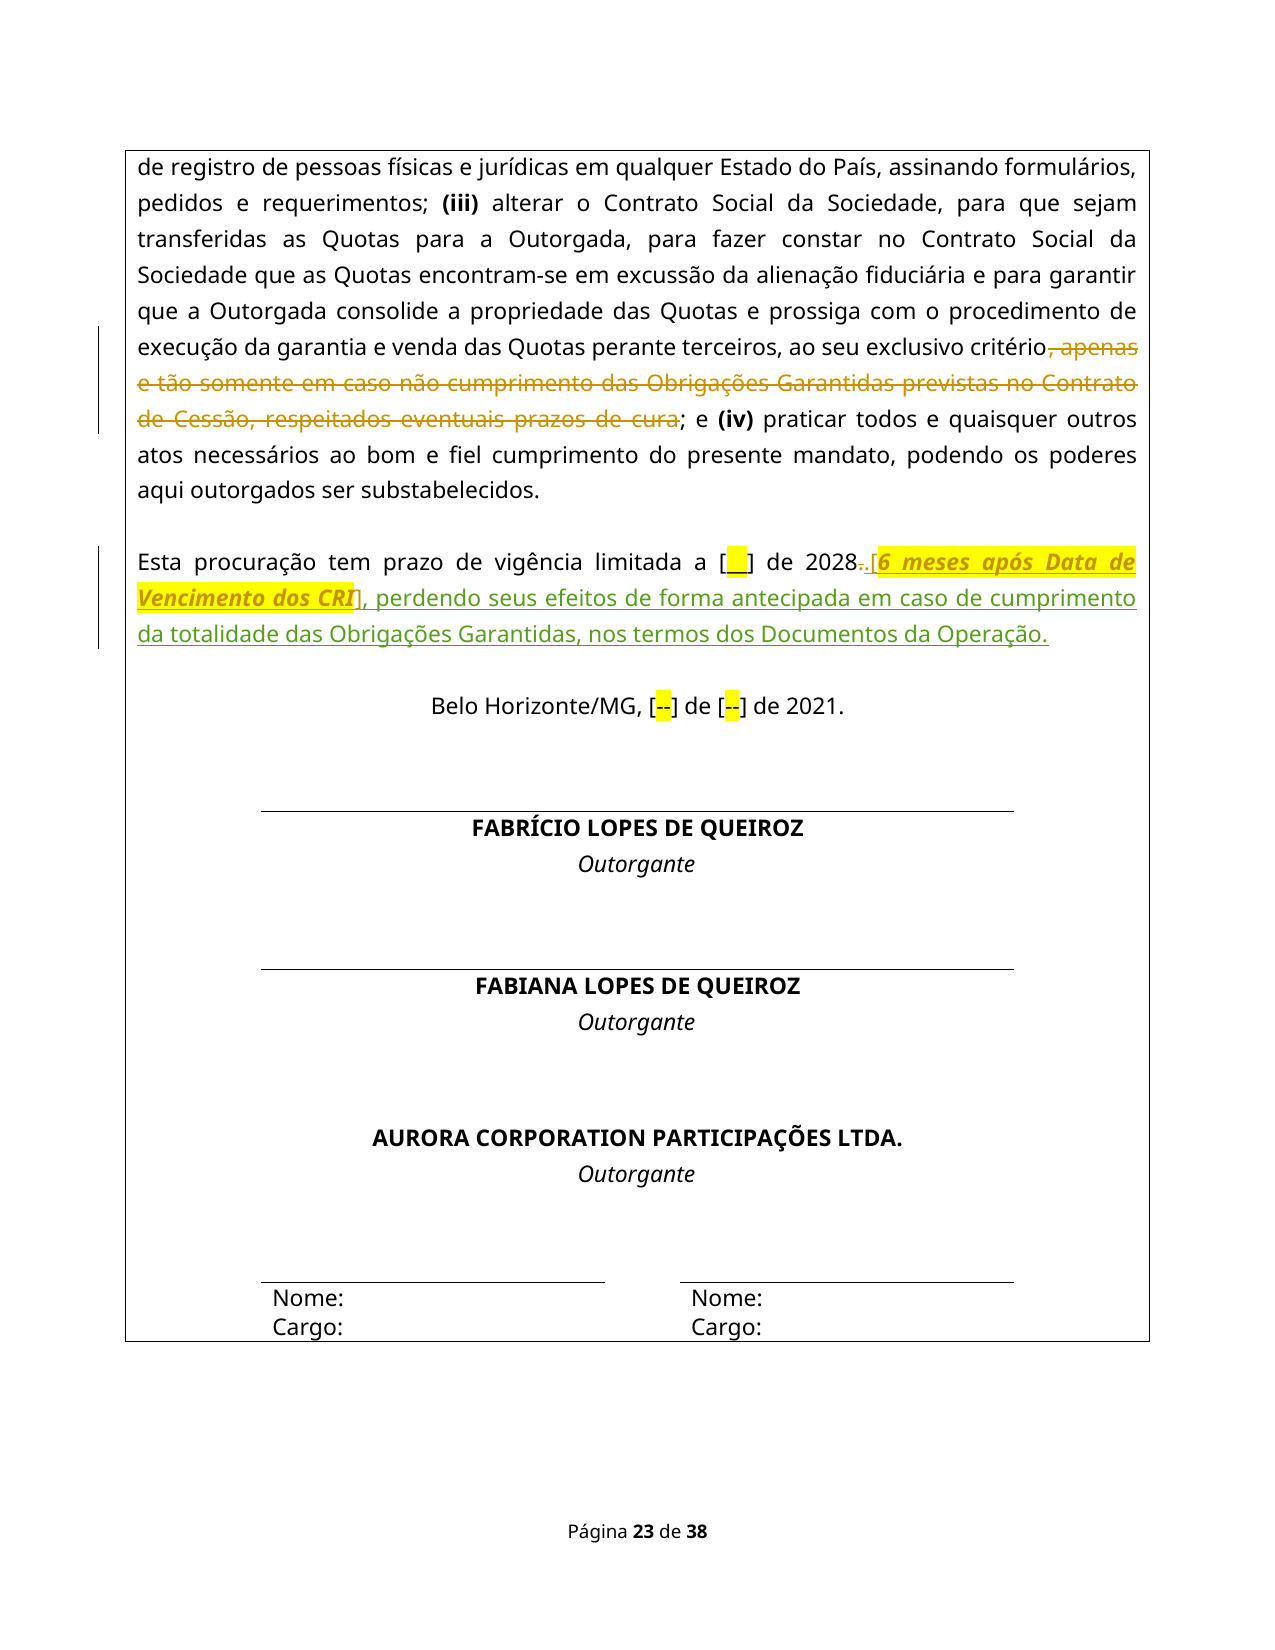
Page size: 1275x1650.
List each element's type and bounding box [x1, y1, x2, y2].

table_header [126, 151, 1149, 1341]
